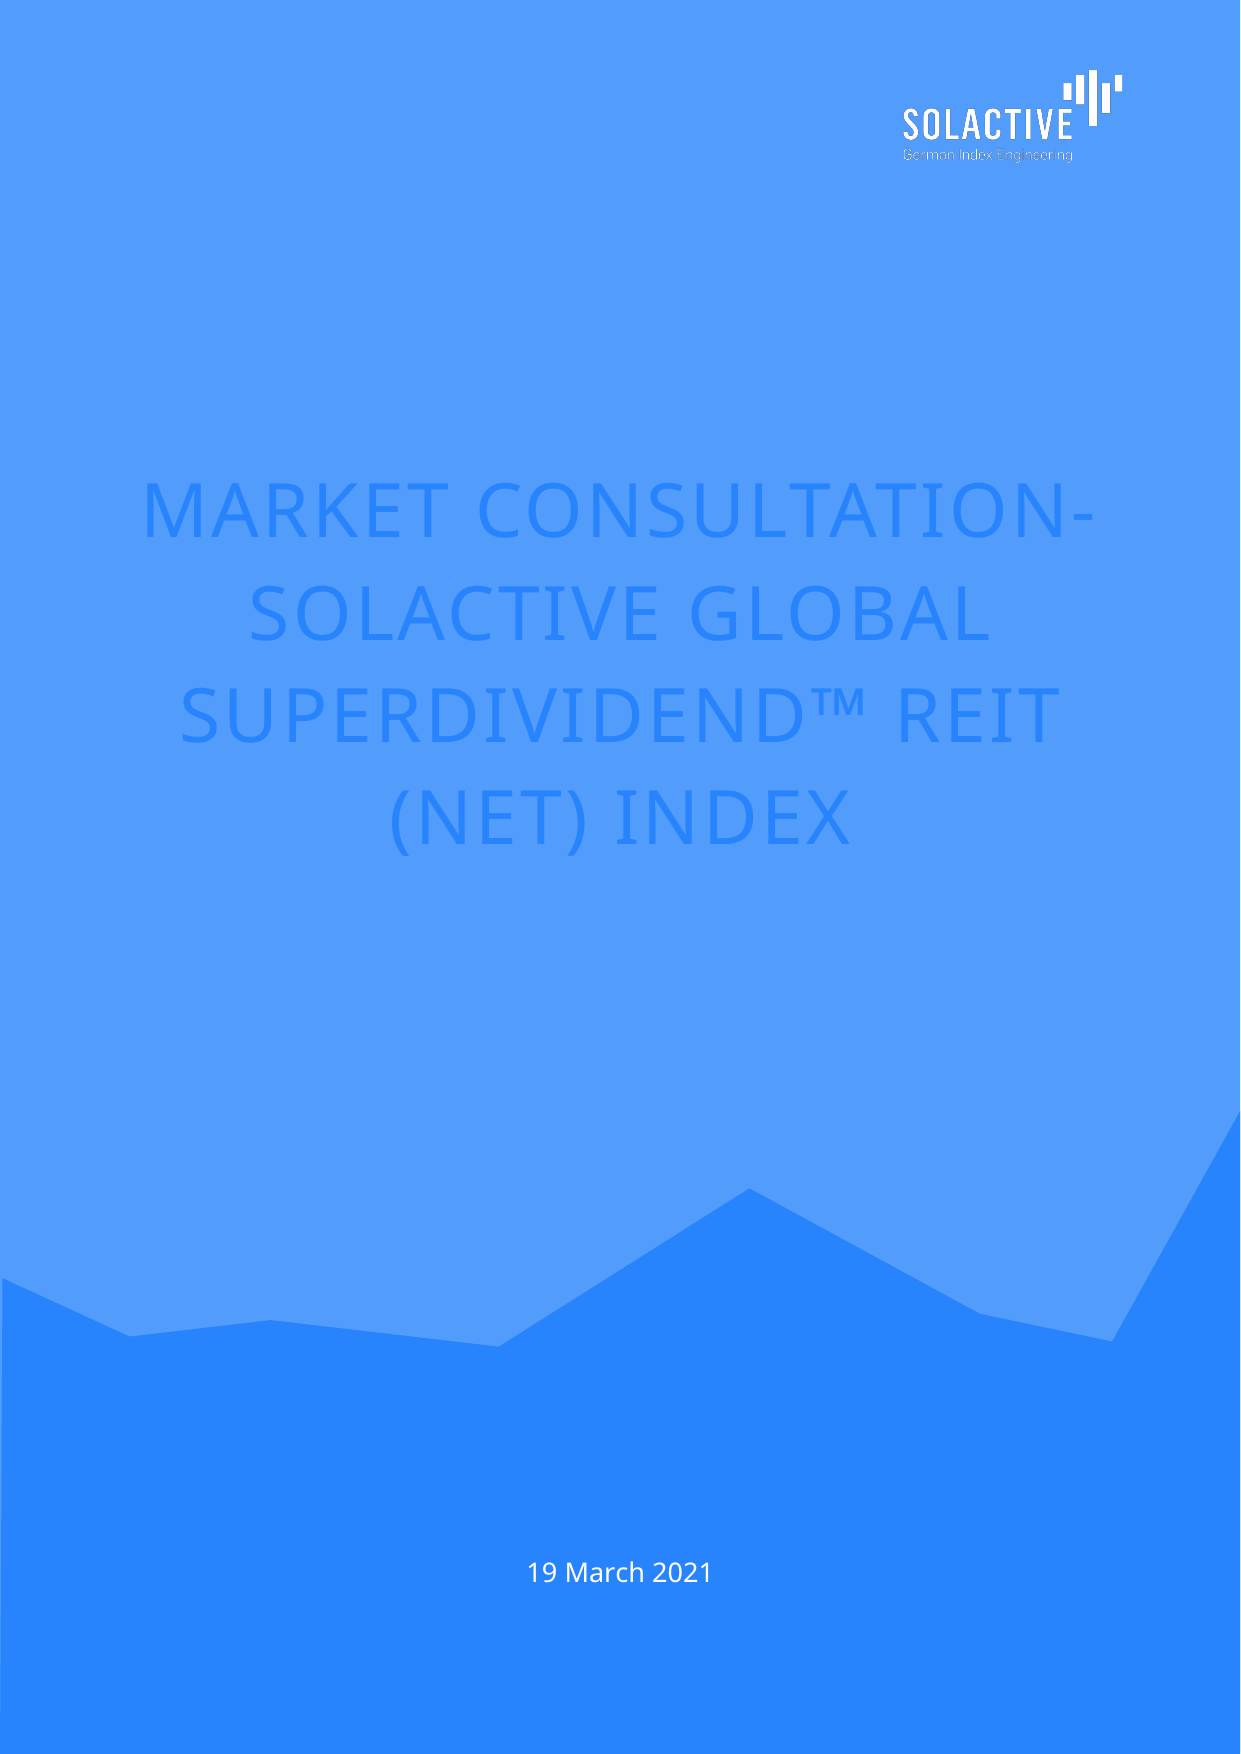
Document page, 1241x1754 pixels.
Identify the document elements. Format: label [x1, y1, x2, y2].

picture [903, 70, 1123, 163]
